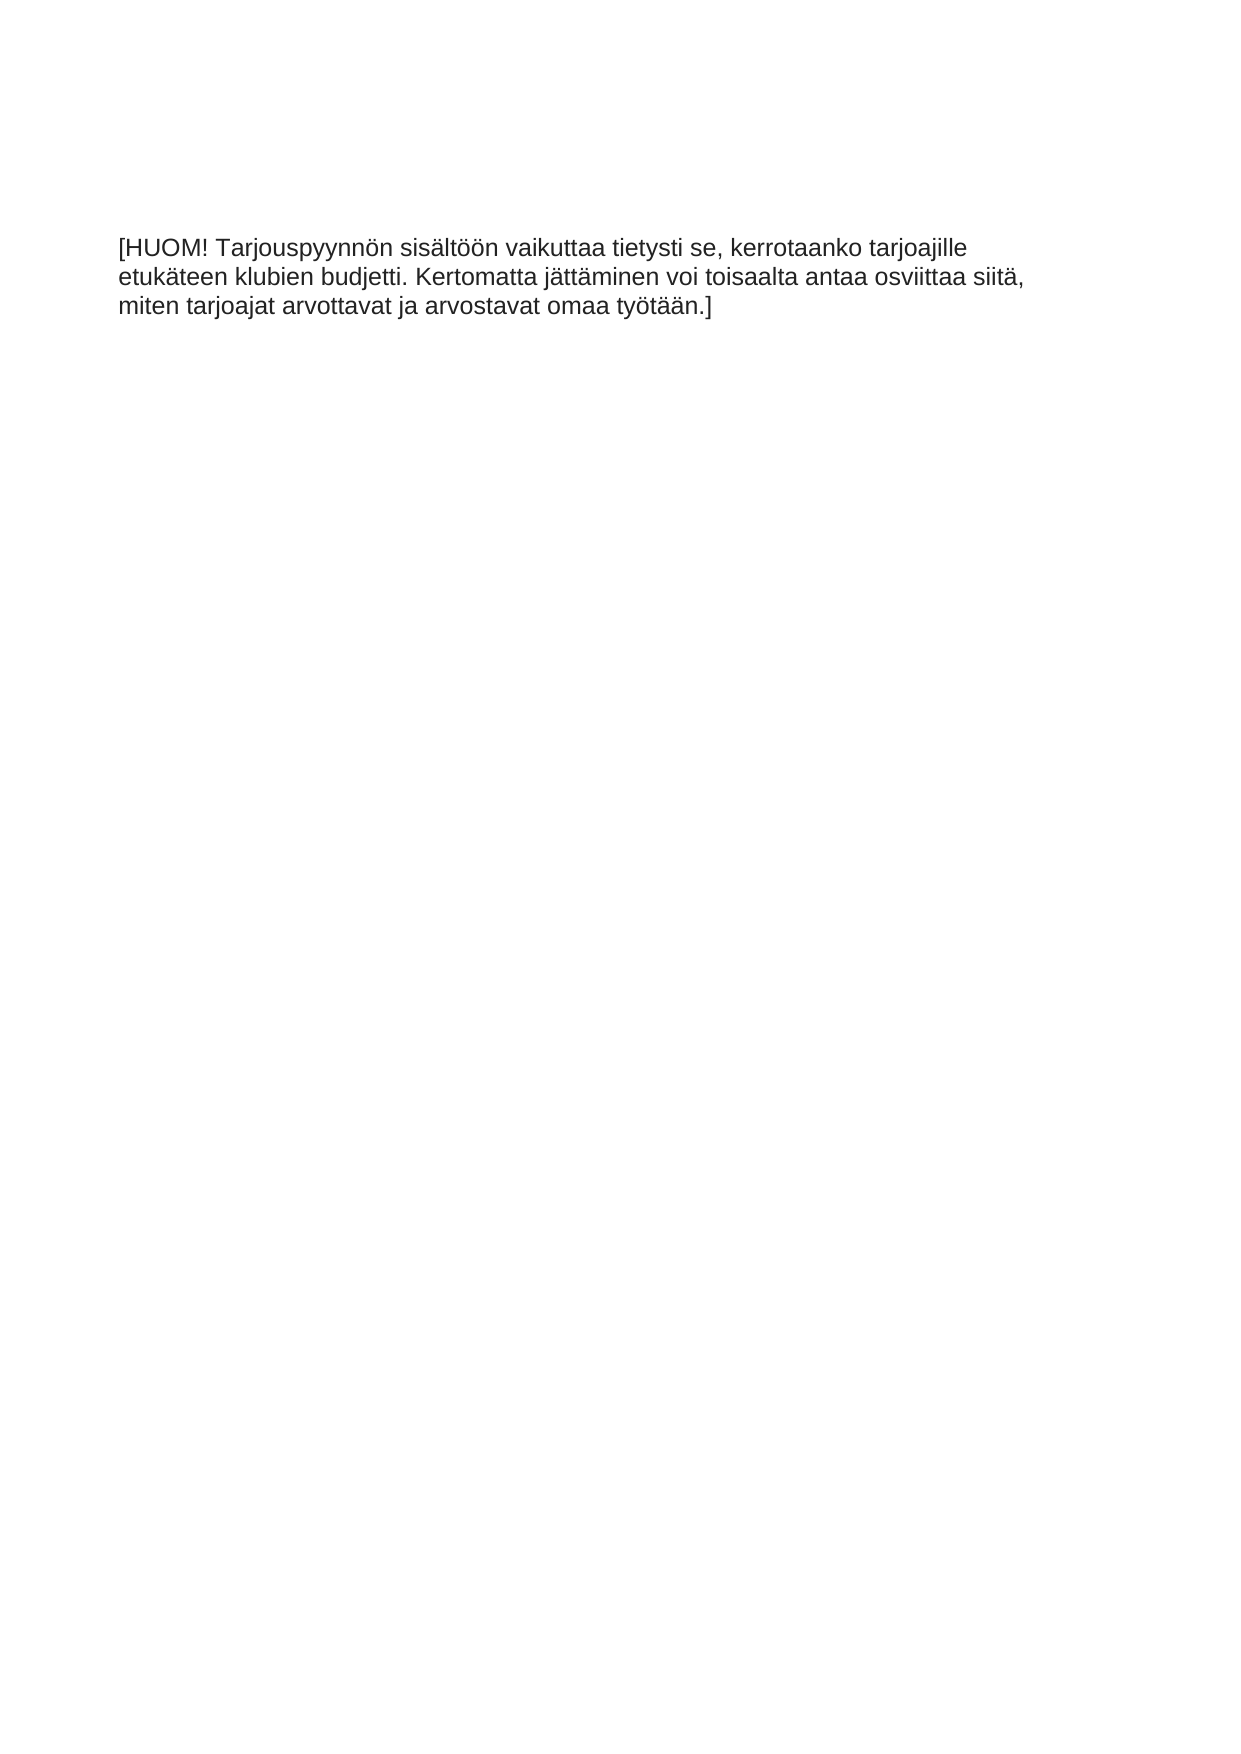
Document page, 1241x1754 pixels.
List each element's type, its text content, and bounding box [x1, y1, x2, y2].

text [HUOM! Tarjouspyynnön sisältöön vaikuttaa tietysti se, kerrotaanko tarjoajille etukäteen klubien budjetti. Kertomatta jättäminen voi toisaalta antaa osviittaa siitä, miten tarjoajat arvottavat ja arvostavat omaa työtään.] [118, 233, 1048, 319]
